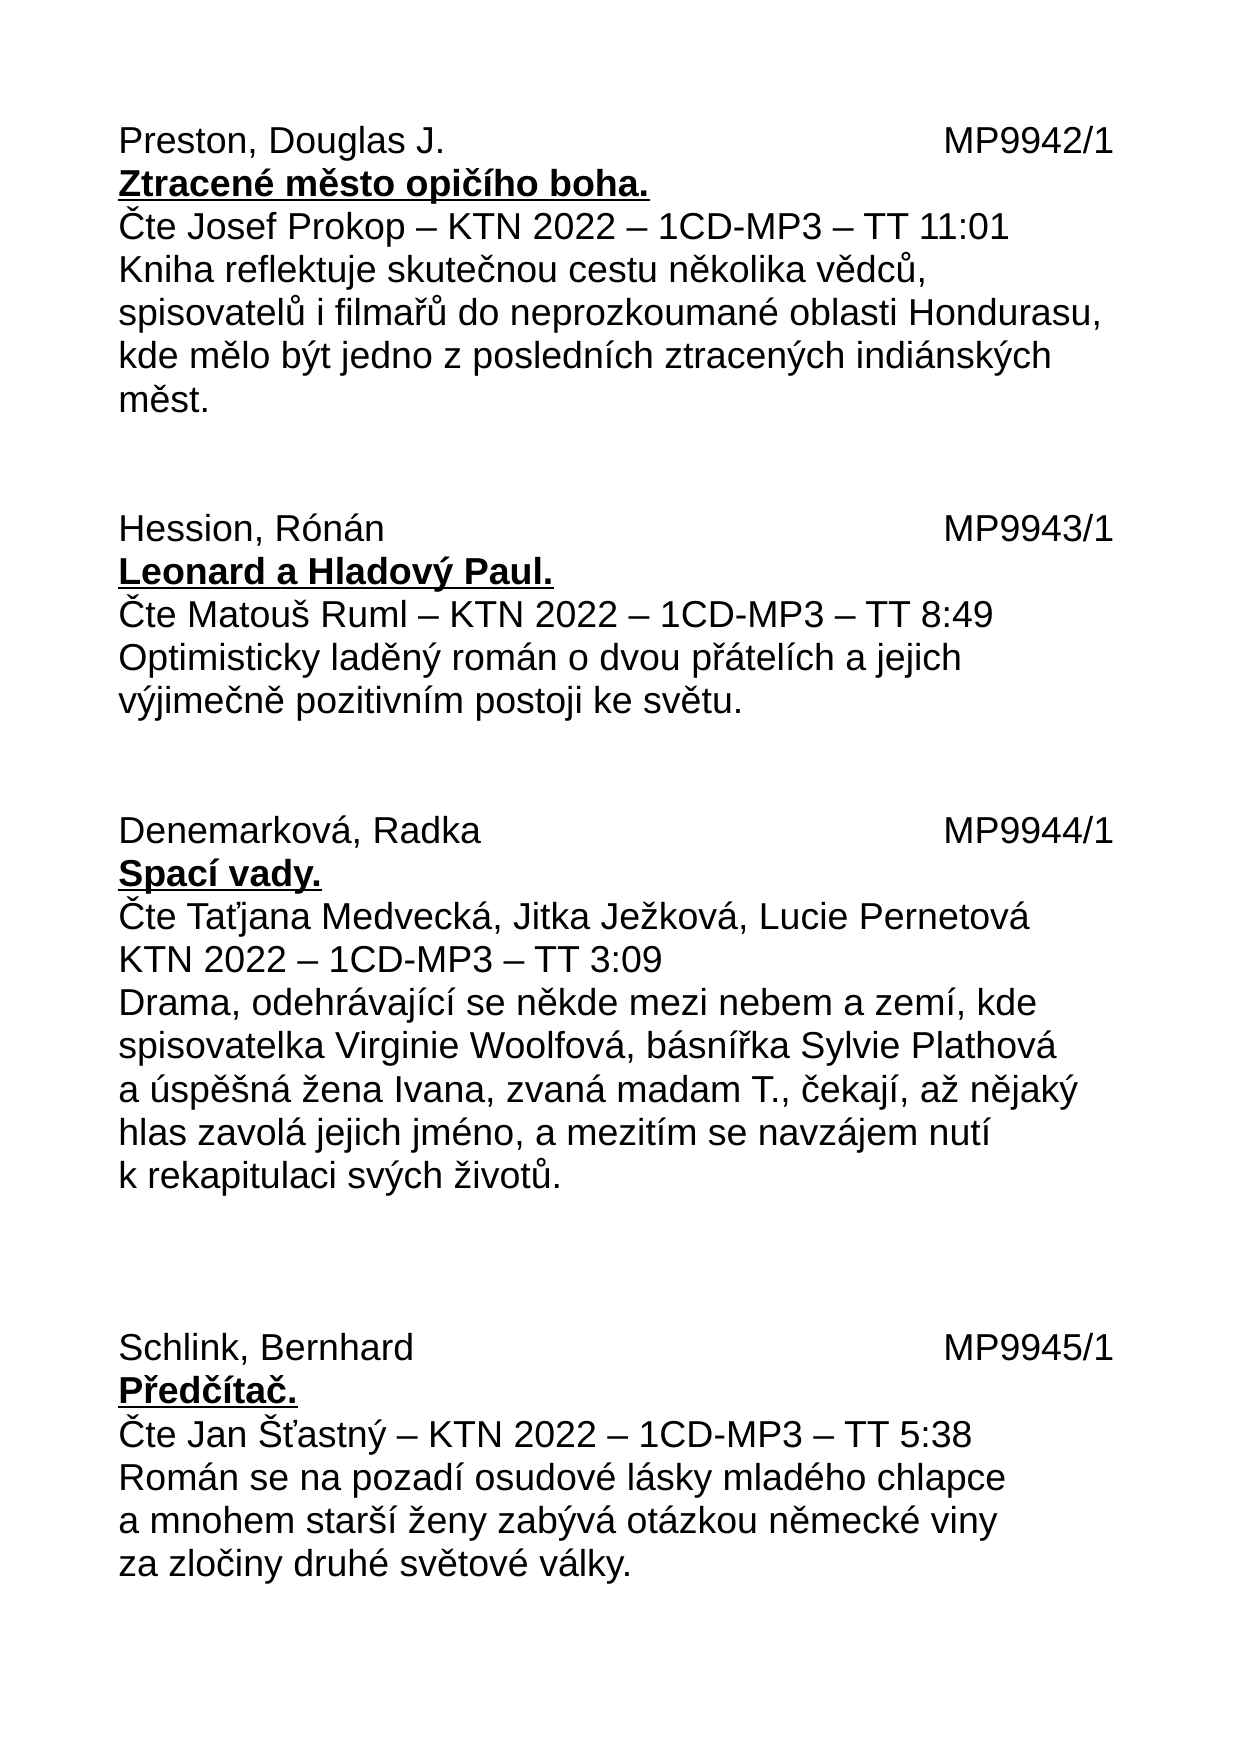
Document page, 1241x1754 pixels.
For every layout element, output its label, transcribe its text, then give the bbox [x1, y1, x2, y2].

text Kniha reflektuje skutečnou cestu několika vědců, spisovatelů i filmařů do neprozkoumané oblasti Hondurasu, kde mělo být jedno z posledních ztracených indiánských měst. [118, 247, 1122, 420]
text Román se na pozadí osudové lásky mladého chlapce [118, 1455, 1122, 1498]
text Optimisticky laděný román o dvou přátelích a jejich výjimečně pozitivním postoji ke světu. [118, 636, 1122, 722]
text a mnohem starší ženy zabývá otázkou německé viny [118, 1498, 1122, 1541]
text Čte Jan Šťastný – KTN 2022 – 1CD-MP3 – TT 5:38 [118, 1412, 1122, 1455]
text Čte Taťjana Medvecká, Jitka Ježková, Lucie Pernetová [118, 894, 1122, 937]
text Preston, Douglas J. MP9942/1 [118, 118, 1122, 161]
text k rekapitulaci svých životů. [118, 1153, 1122, 1196]
text KTN 2022 – 1CD-MP3 – TT 3:09 [118, 937, 1122, 981]
text Hession, Rónán MP9943/1 [118, 506, 1122, 549]
text a úspěšná žena Ivana, zvaná madam T., čekají, až nějaký hlas zavolá jejich jméno, a mezitím se navzájem nutí [118, 1067, 1122, 1153]
text Denemarková, Radka MP9944/1 [118, 808, 1122, 851]
text Schlink, Bernhard MP9945/1 [118, 1326, 1122, 1369]
text Leonard a Hladový Paul. [118, 549, 1122, 592]
text za zločiny druhé světové války. [118, 1541, 1122, 1584]
text Čte Matouš Ruml – KTN 2022 – 1CD-MP3 – TT 8:49 [118, 592, 1122, 636]
text Ztracené město opičího boha. [118, 161, 1122, 204]
text Spací vady. [118, 851, 1122, 894]
text Drama, odehrávající se někde mezi nebem a zemí, kde spisovatelka Virginie Woolfová, básnířka Sylvie Plathová [118, 981, 1122, 1067]
text Předčítač. [118, 1369, 1122, 1412]
text Čte Josef Prokop – KTN 2022 – 1CD-MP3 – TT 11:01 [118, 204, 1122, 247]
